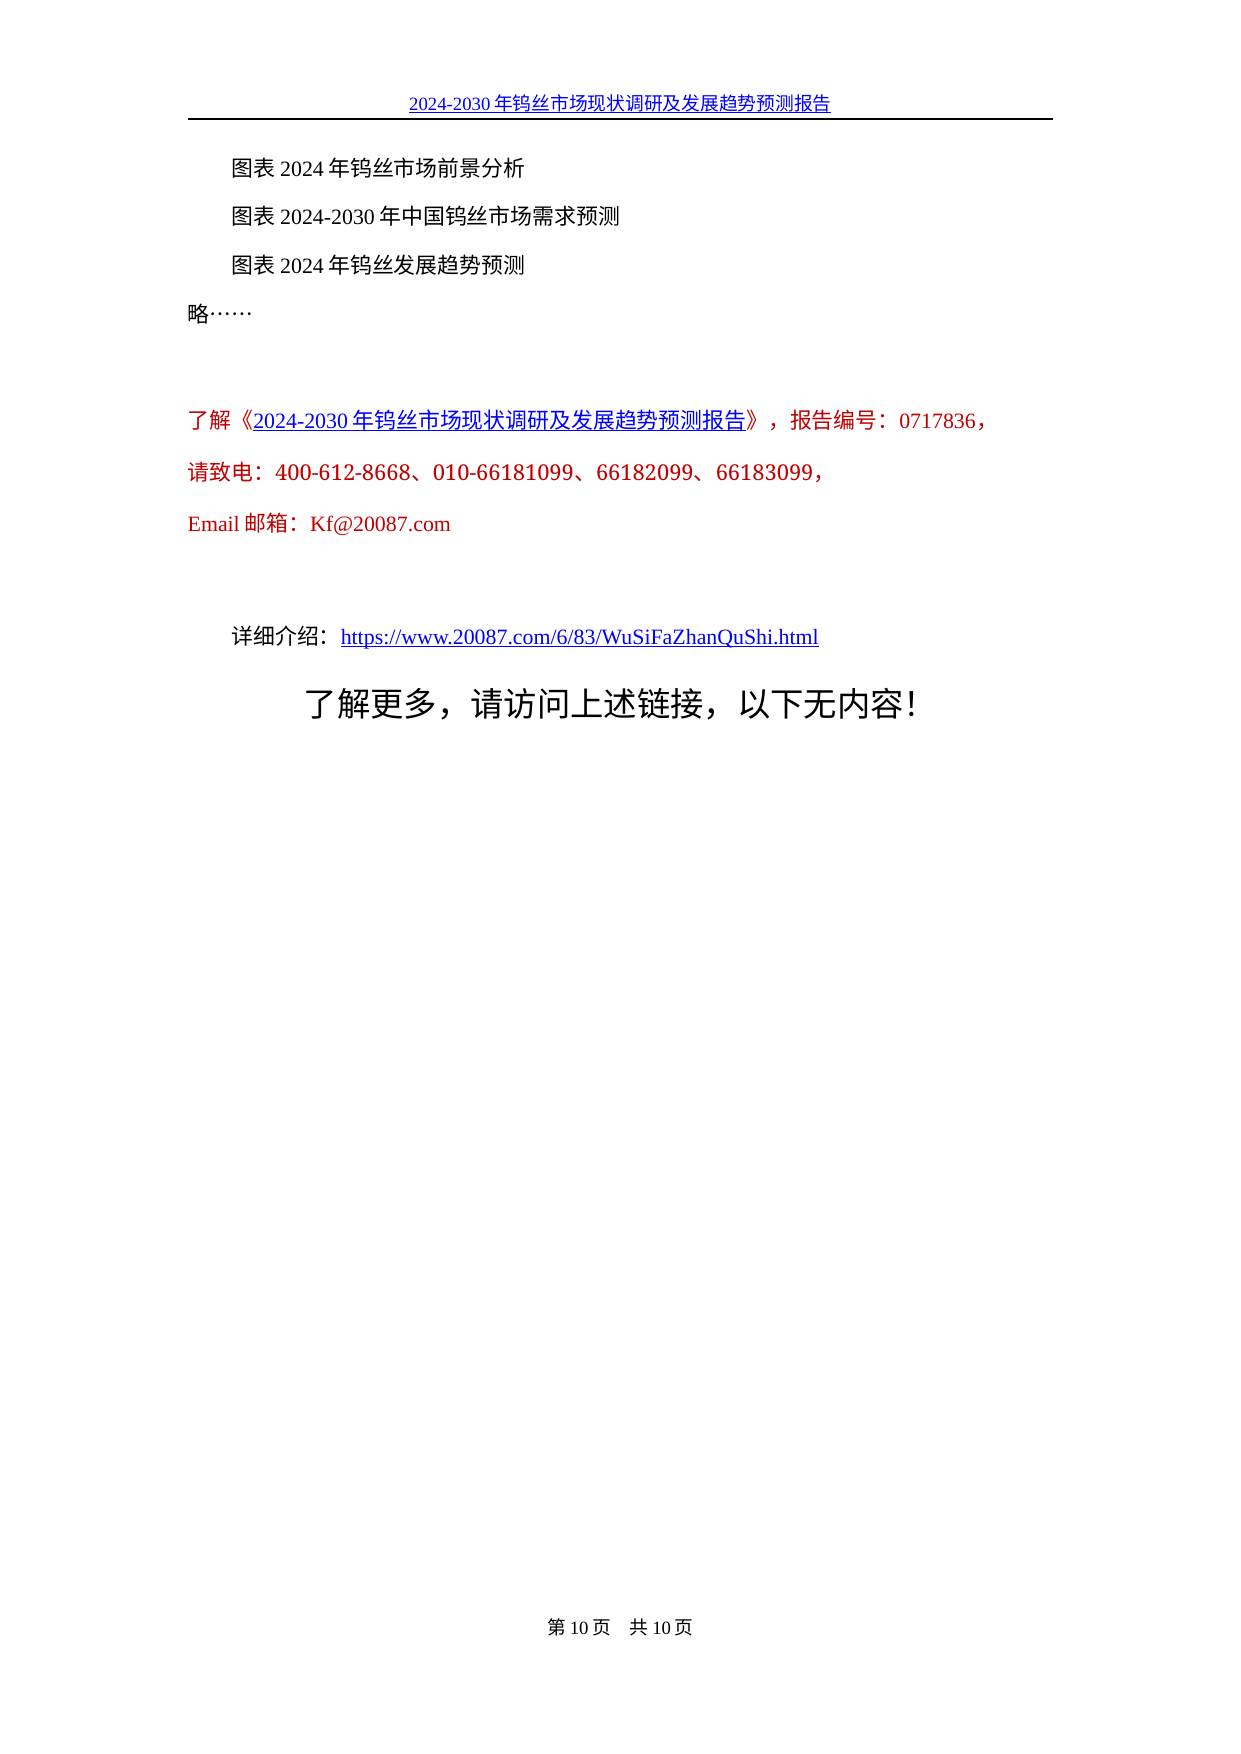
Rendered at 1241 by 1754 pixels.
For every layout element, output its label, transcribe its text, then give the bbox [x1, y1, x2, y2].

text 详细介绍：https://www.20087.com/6/83/WuSiFaZhanQuShi.html [187, 619, 1053, 651]
text 了解《2024-2030年钨丝市场现状调研及发展趋势预测报告》，报告编号：0717836， [187, 403, 1053, 435]
text Email邮箱：Kf@20087.com [187, 506, 1053, 538]
title 了解更多，请访问上述链接，以下无内容！ [187, 669, 1053, 734]
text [187, 150, 1053, 329]
text 请致电：400-612-8668、010-66181099、66182099、66183099， [187, 454, 1053, 487]
